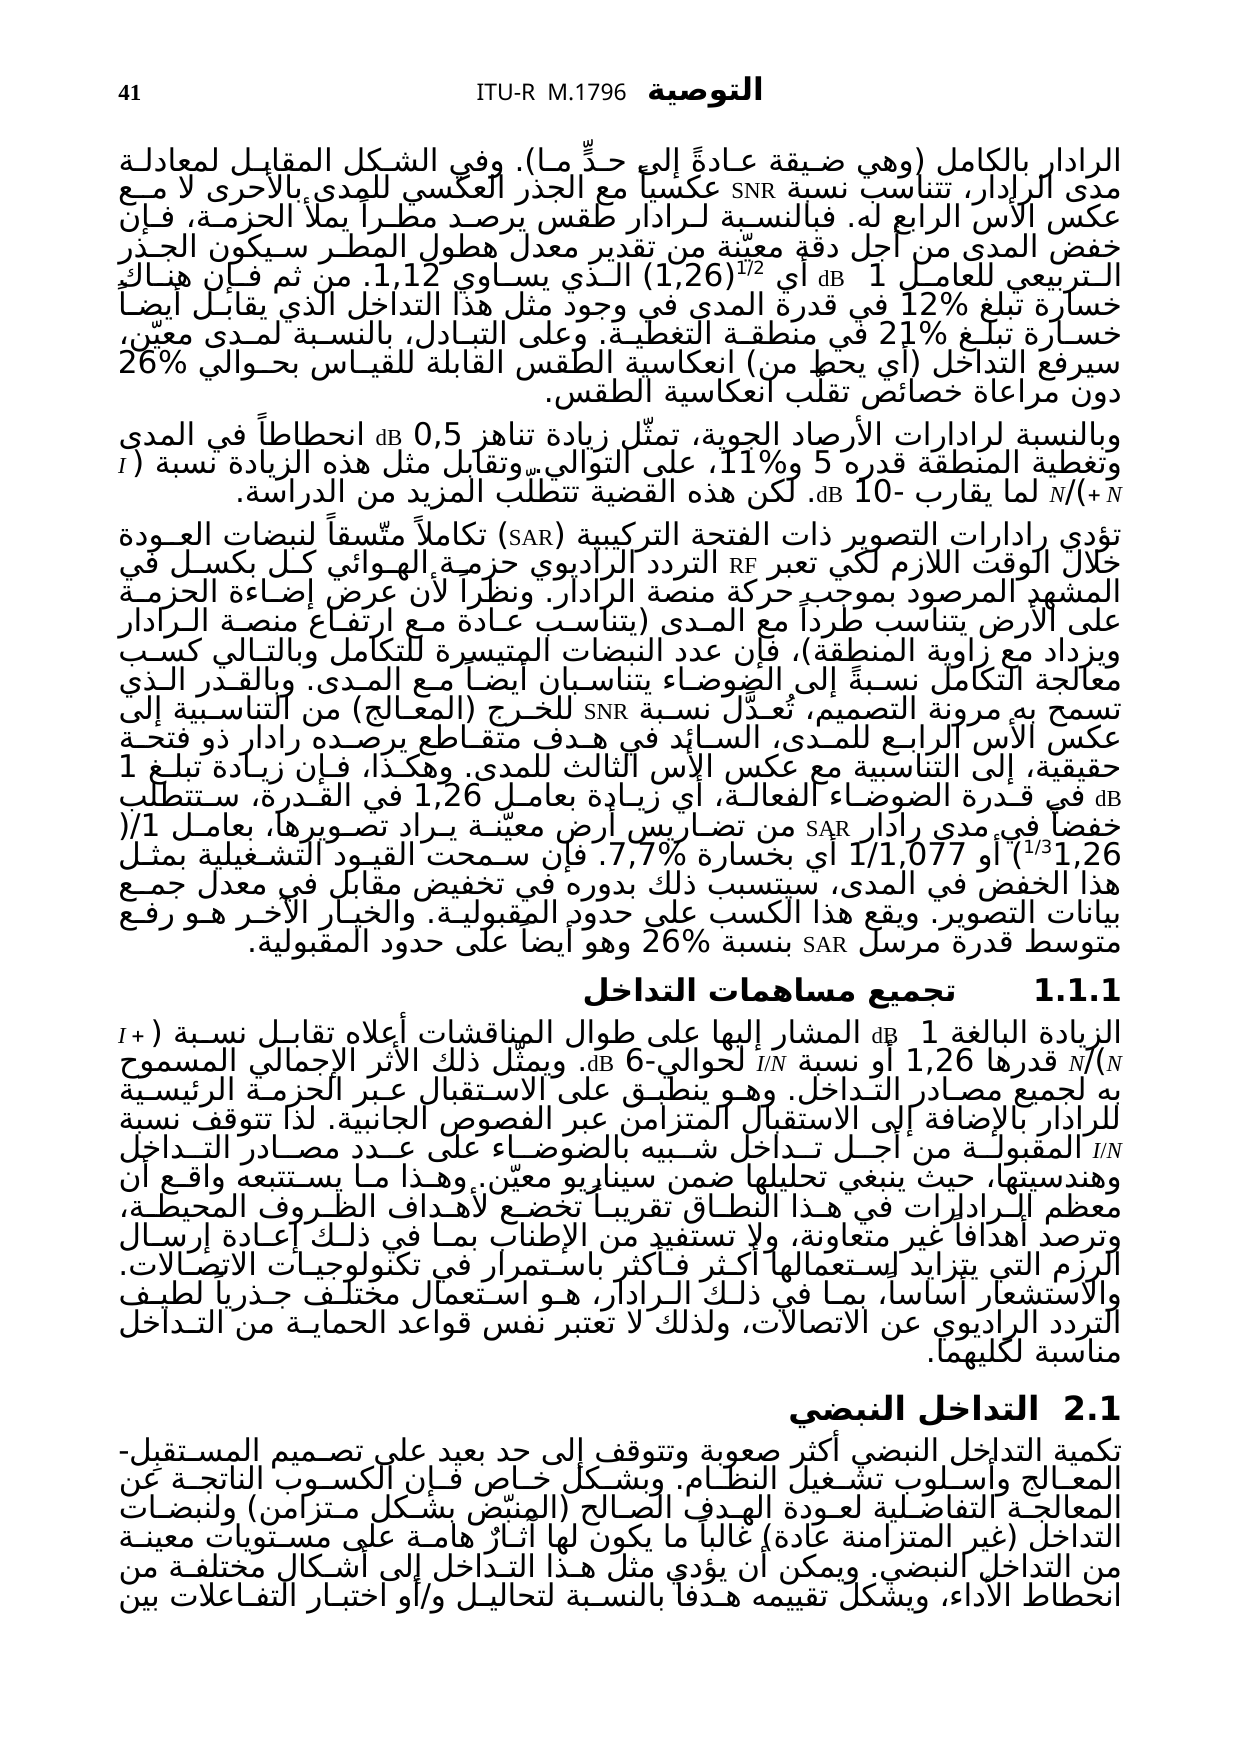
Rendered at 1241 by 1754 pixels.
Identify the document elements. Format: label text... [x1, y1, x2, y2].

text الزيادة البالغة 1 dB المشار إليها على طوال المناقشات أعلاه تقابل نسبة (I  N)/N قدرها 1,26 أو نسبة I/N لحوالي-6 dB. ويمثّل ذلك الأثر الإجمالي المسموح به لجميع مصادر التداخل. وهو ينطبق على الاستقبال عبر الحزمة الرئيسية للرادار بالإضافة إلى الاستقبال المتزامن عبر الفصوص الجانبية. لذا تتوقف نسبة I/N المقبولة من أجل تداخل شبيه بالضوضاء على عدد مصادر التداخل وهندسيتها، حيث ينبغي تحليلها ضمن سيناريو معيّن. وهذا ما يستتبعه واقع أن معظم الرادارات في هذا النطاق تقريباً تخضع لأهداف الظروف المحيطة، وترصد أهدافاً غير متعاونة، ولا تستفيد من الإطناب بما في ذلك إعادة إرسال الرزم التي يتزايد استعمالها أكثر فأكثر باستمرار في تكنولوجيات الاتصالات. والاستشعار أساساً، بما في ذلك الرادار، هو استعمال مختلف جذرياً لطيف التردد الراديوي عن الاتصالات، ولذلك لا تعتبر نفس قواعد الحماية من التداخل مناسبة لكليهما. [118, 1020, 1122, 1370]
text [118, 1439, 1122, 1613]
text وبالنسبة لرادارات الأرصاد الجوية، تمثّل زيادة تناهز 0,5 dB انحطاطاً في المدى وتغطية المنطقة قدره 5 و%11، على التوالي. وتقابل مثل هذه الزيادة نسبة (I  N)/N لما يقارب -10 dB. لكن هذه القضية تتطلّب المزيد من الدراسة. [118, 423, 1122, 510]
subtitle 1.1.1 تجميع مساهمات التداخل [118, 979, 1122, 1008]
text تؤدي رادارات التصوير ذات الفتحة التركيبية (SAR) تكاملاً متّسقاً لنبضات العودة خلال الوقت اللازم لكي تعبر RF التردد الراديوي حزمة الهوائي كل بكسل في المشهد المرصود بموجب حركة منصة الرادار. ونظراً لأن عرض إضاءة الحزمة على الأرض يتناسب طرداً مع المدى (يتناسب عادة مع ارتفاع منصة الرادار ويزداد مع زاوية المنطقة)، فإن عدد النبضات المتيسرة للتكامل وبالتالي كسب معالجة التكامل نسبةً إلى الضوضاء يتناسبان أيضاً مع المدى. وبالقدر الذي تسمح به مرونة التصميم، تُعدَّل نسبة SNR للخرج (المعالج) من التناسبية إلى عكس الأس الرابع للمدى، السائد في هدف متقاطع يرصده رادار ذو فتحة حقيقية، إلى التناسبية مع عكس الأس الثالث للمدى. وهكذا، فإن زيادة تبلغ 1 dB في قدرة الضوضاء الفعالة، أي زيادة بعامل 1,26 في القدرة، ستتطلب خفضاً في مدى رادار SAR من تضاريس أرض معيّنة يراد تصويرها، بعامل 1/(1/31,26) أو 1/1,077 أي بخسارة %7,7. فإن سمحت القيود التشغيلية بمثل هذا الخفض في المدى، سيتسبب ذلك بدوره في تخفيض مقابل في معدل جمع بيانات التصوير. ويقع هذا الكسب على حدود المقبولية. والخيار الآخر هو رفع متوسط قدرة مرسل SAR بنسبة %26 وهو أيضاً على حدود المقبولية. [118, 522, 1122, 960]
subtitle 2.1 التداخل النبضي [118, 1395, 1122, 1426]
